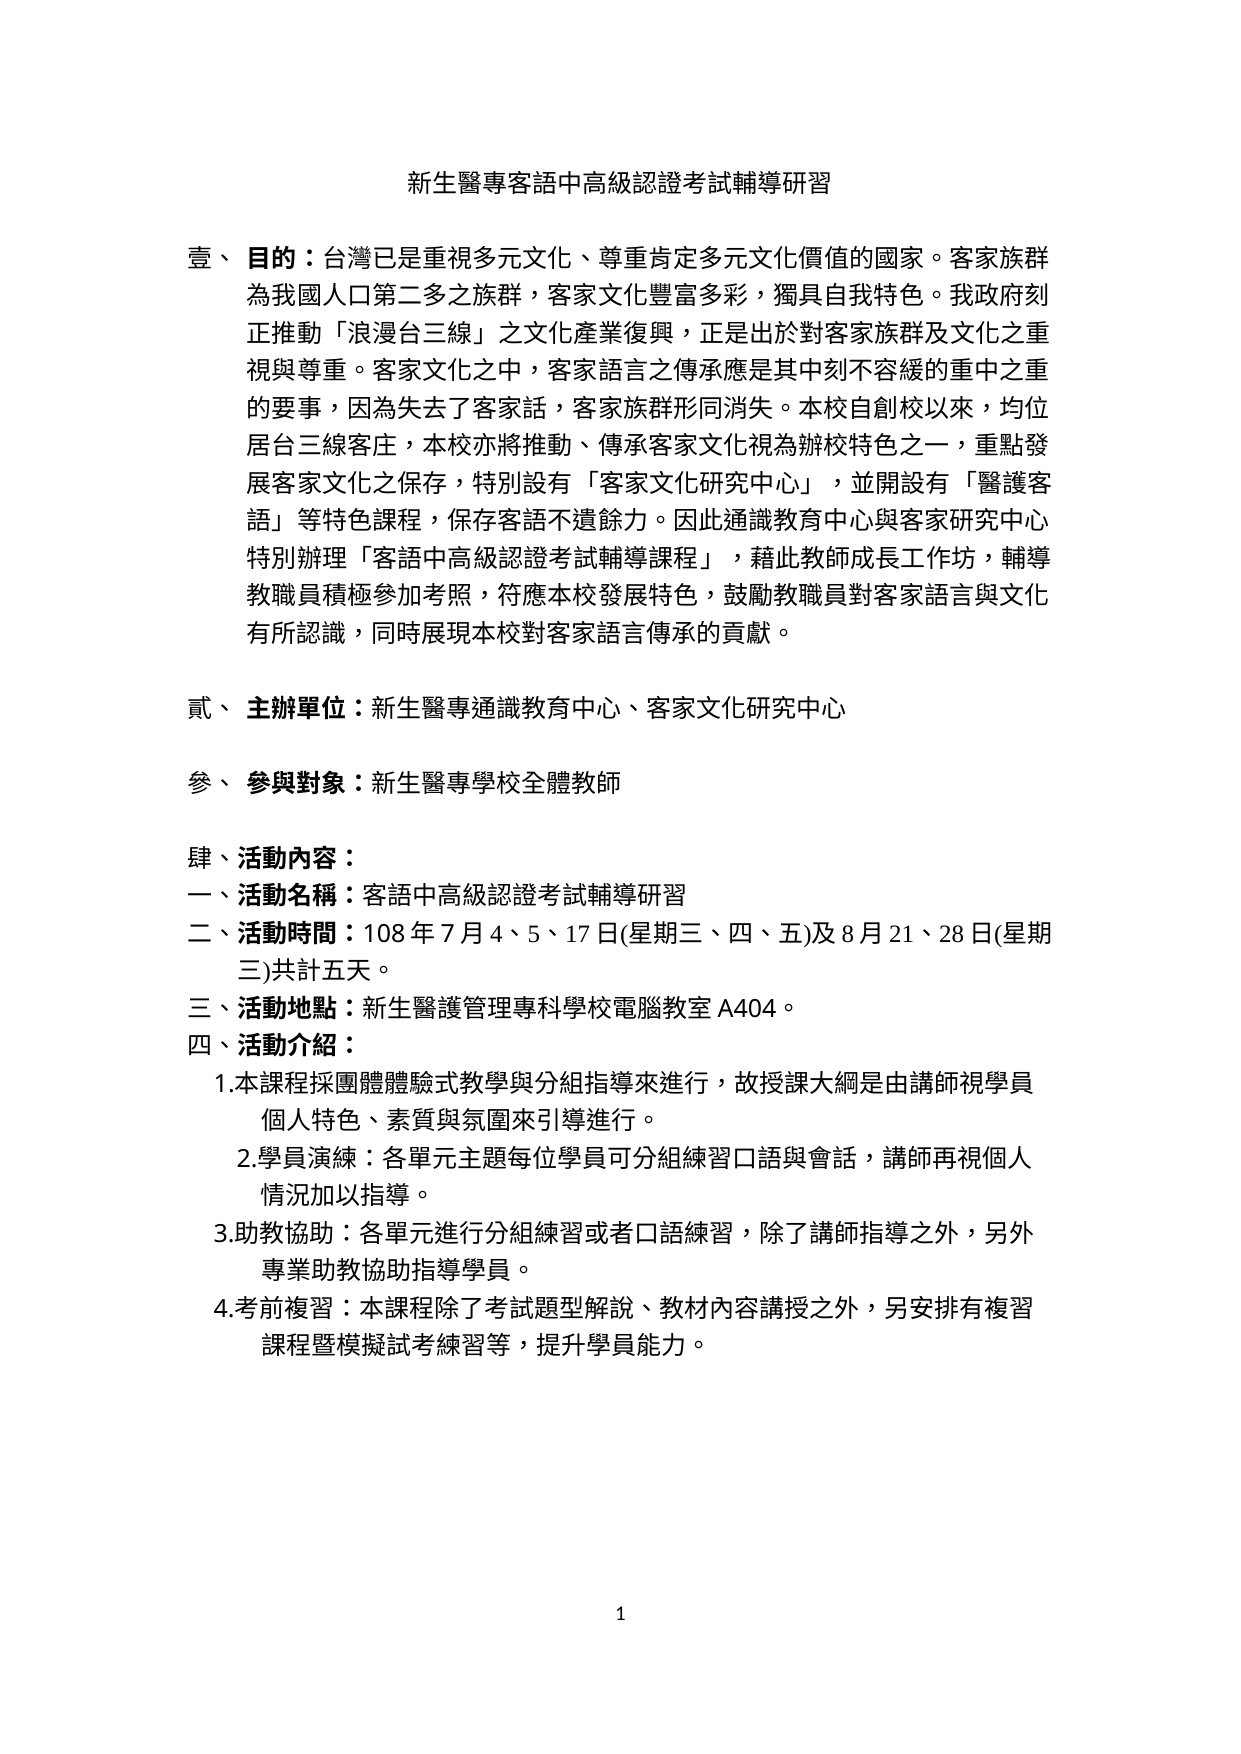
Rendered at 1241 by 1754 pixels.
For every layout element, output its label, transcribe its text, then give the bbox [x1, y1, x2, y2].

text 一、活動名稱：客語中高級認證考試輔導研習 [187, 875, 1053, 912]
text 三、活動地點：新生醫護管理專科學校電腦教室A404。 [187, 987, 1053, 1025]
list 主辦單位：新生醫專通識教育中心、客家文化研究中心 [187, 687, 1053, 725]
text 新生醫專客語中高級認證考試輔導研習 [187, 162, 1053, 200]
text 肆、活動內容： [187, 837, 1053, 875]
text 1.本課程採團體體驗式教學與分組指導來進行，故授課大綱是由講師視學員個人特色、素質與氛圍來引導進行。 [187, 1062, 1053, 1137]
text 二、活動時間：108年7月4、5、17日(星期三、四、五)及8月21、28日(星期三)共計五天。 [187, 912, 1053, 987]
text 2.學員演練：各單元主題每位學員可分組練習口語與會話，講師再視個人情況加以指導。 [236, 1137, 1053, 1212]
list 參與對象：新生醫專學校全體教師 [187, 762, 1053, 800]
list 目的：台灣已是重視多元文化、尊重肯定多元文化價值的國家。客家族群為我國人口第二多之族群，客家文化豐富多彩，獨具自我特色。我政府刻正推動「浪漫台三線」之文化產業復興，正是出於對客家族群及文化之重視與尊重。客家文化之中，客家語言之傳承應是其中刻不容緩的重中之重的要事，因為失去了客家話，客家族群形同消失。本校自創校以來，均位居台三線客庄，本校亦將推動、傳承客家文化視為辦校特色之一，重點發展客家文化之保存，特別設有「客家文化研究中心」，並開設有「醫護客語」等特色課程，保存客語不遺餘力。因此通識教育中心與客家研究中心特別辦理「客語中高級認證考試輔導課程」，藉此教師成長工作坊，輔導教職員積極參加考照，符應本校發展特色，鼓勵教職員對客家語言與文化有所認識，同時展現本校對客家語言傳承的貢獻。 [187, 237, 1053, 650]
text 3.助教協助：各單元進行分組練習或者口語練習，除了講師指導之外，另外專業助教協助指導學員。 [187, 1212, 1053, 1287]
text 四、活動介紹： [187, 1025, 1053, 1062]
text 4.考前複習：本課程除了考試題型解說、教材內容講授之外，另安排有複習課程暨模擬試考練習等，提升學員能力。 [187, 1287, 1053, 1362]
